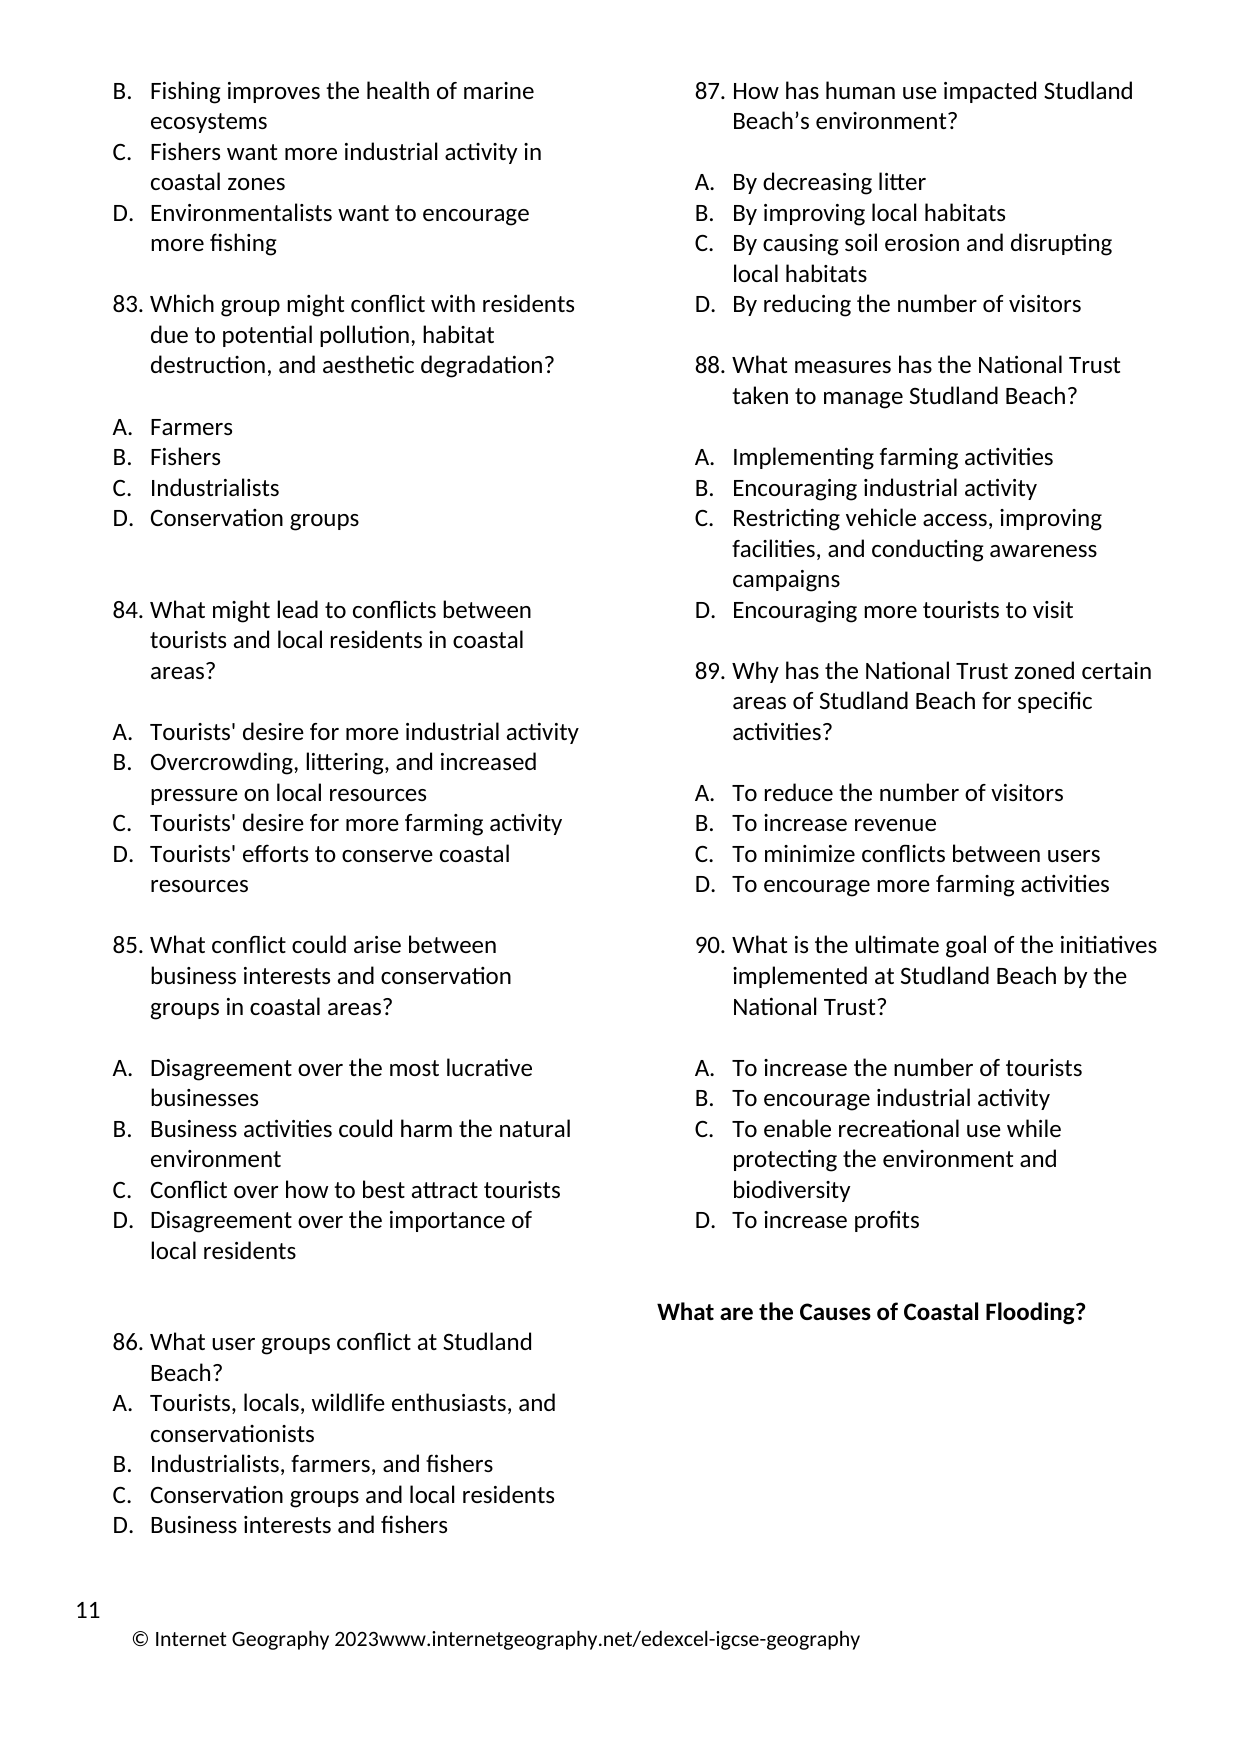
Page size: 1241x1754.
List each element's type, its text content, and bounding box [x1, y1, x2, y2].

list What conflict could arise between business interests and conservation groups in coastal areas? [112, 929, 583, 1021]
list What is the ultimate goal of the initiatives implemented at Studland Beach by the National Trust? [694, 929, 1165, 1021]
list What measures has the National Trust taken to manage Studland Beach? [694, 350, 1165, 411]
list To increase profits [694, 1204, 1165, 1235]
list Conservation groups and local residents [112, 1479, 583, 1509]
list Industrialists, farmers, and fishers [112, 1448, 583, 1479]
list Tourists' desire for more industrial activity [112, 716, 583, 746]
list Why has the National Trust zoned certain areas of Studland Beach for specific activities? [694, 655, 1165, 746]
list By decreasing litter [694, 167, 1165, 197]
list To reduce the number of visitors [694, 777, 1165, 807]
list To increase revenue [694, 807, 1165, 838]
list Encouraging industrial activity [694, 472, 1165, 502]
list To minimize conflicts between users [694, 838, 1165, 868]
list By reducing the number of visitors [694, 289, 1165, 319]
text What are the Causes of Coastal Flooding? [657, 1296, 1165, 1326]
list Overcrowding, littering, and increased pressure on local resources [112, 746, 583, 807]
list Conflict over how to best attract tourists [112, 1174, 583, 1204]
list By improving local habitats [694, 197, 1165, 228]
list By causing soil erosion and disrupting local habitats [694, 228, 1165, 289]
list Tourists' desire for more farming activity [112, 807, 583, 838]
list Industrialists [112, 472, 583, 502]
list Conservation groups [112, 502, 583, 533]
list Tourists, locals, wildlife enthusiasts, and conservationists [112, 1387, 583, 1448]
list Disagreement over the importance of local residents [112, 1204, 583, 1265]
list Restricting vehicle access, improving facilities, and conducting awareness campaigns [694, 502, 1165, 594]
list Encouraging more tourists to visit [694, 594, 1165, 624]
list Tourists' efforts to conserve coastal resources [112, 838, 583, 899]
list Environmentalists want to encourage more fishing [112, 197, 583, 258]
list To increase the number of tourists [694, 1052, 1165, 1082]
list Business activities could harm the natural environment [112, 1113, 583, 1174]
list To encourage industrial activity [694, 1082, 1165, 1113]
list Farmers [112, 411, 583, 441]
list Business interests and fishers [112, 1509, 583, 1540]
list What might lead to conflicts between tourists and local residents in coastal areas? [112, 594, 583, 685]
list To encourage more farming activities [694, 868, 1165, 899]
list Fishers want more industrial activity in coastal zones [112, 136, 583, 197]
list To enable recreational use while protecting the environment and biodiversity [694, 1113, 1165, 1204]
list Fishers [112, 441, 583, 472]
list Implementing farming activities [694, 441, 1165, 472]
list Disagreement over the most lucrative businesses [112, 1052, 583, 1113]
list Fishing improves the health of marine ecosystems [112, 75, 583, 136]
list What user groups conflict at Studland Beach? [112, 1326, 583, 1387]
list Which group might conflict with residents due to potential pollution, habitat destruction, and aesthetic degradation? [112, 289, 583, 380]
list How has human use impacted Studland Beach’s environment? [694, 75, 1165, 136]
